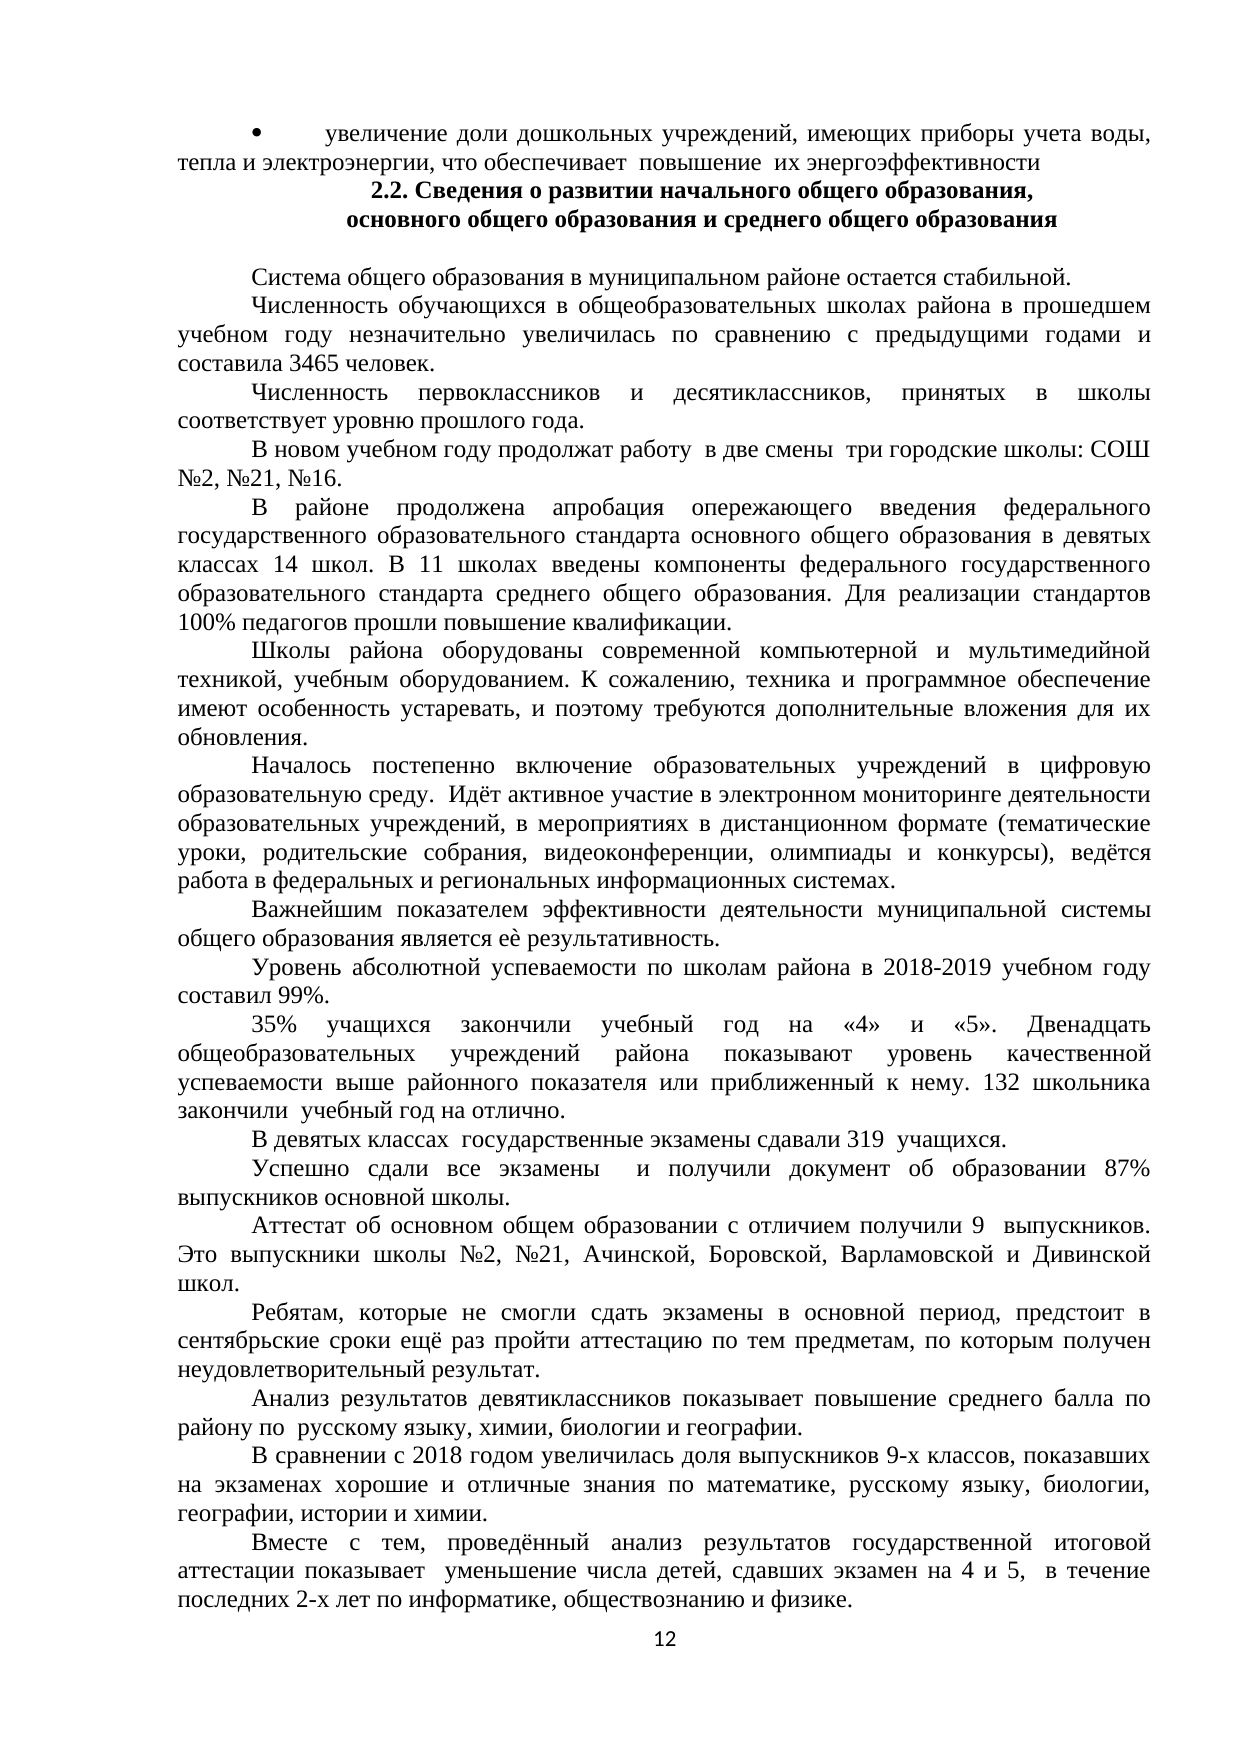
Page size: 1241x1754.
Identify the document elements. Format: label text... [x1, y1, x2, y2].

text В новом учебном году продолжат работу в две смены три городские школы: СОШ №2, №21, №16. [177, 434, 1152, 492]
text Численность первоклассников и десятиклассников, принятых в школы соответствует уровню прошлого года. [177, 377, 1152, 434]
text Важнейшим показателем эффективности деятельности муниципальной системы общего образования является еѐ результативность. [177, 894, 1152, 952]
text 35% учащихся закончили учебный год на «4» и «5». Двенадцать общеобразовательных учреждений района показывают уровень качественной успеваемости выше районного показателя или приближенный к нему. 132 школьника закончили учебный год на отлично. [177, 1009, 1152, 1124]
text Ребятам, которые не смогли сдать экзамены в основной период, предстоит в сентябрьские сроки ещё раз пройти аттестацию по тем предметам, по которым получен неудовлетворительный результат. [177, 1297, 1152, 1383]
text В сравнении с 2018 годом увеличилась доля выпускников 9-х классов, показавших на экзаменах хорошие и отличные знания по математике, русскому языку, биологии, географии, истории и химии. [177, 1441, 1152, 1527]
text Аттестат об основном общем образовании с отличием получили 9 выпускников. Это выпускники школы №2, №21, Ачинской, Боровской, Варламовской и Дивинской школ. [177, 1211, 1152, 1297]
text Вместе с тем, проведённый анализ результатов государственной итоговой аттестации показывает уменьшение числа детей, сдавших экзамен на 4 и 5, в течение последних 2-х лет по информатике, обществознанию и физике. [177, 1527, 1152, 1613]
text Анализ результатов девятиклассников показывает повышение среднего балла по району по русскому языку, химии, биологии и географии. [177, 1383, 1152, 1441]
text Школы района оборудованы современной компьютерной и мультимедийной техникой, учебным оборудованием. К сожалению, техника и программное обеспечение имеют особенность устаревать, и поэтому требуются дополнительные вложения для их обновления. [177, 636, 1152, 751]
text Началось постепенно включение образовательных учреждений в цифровую образовательную среду. Идёт активное участие в электронном мониторинге деятельности образовательных учреждений, в мероприятиях в дистанционном формате (тематические уроки, родительские собрания, видеоконференции, олимпиады и конкурсы), ведётся работа в федеральных и региональных информационных системах. [177, 751, 1152, 894]
text В девятых классах государственные экзамены сдавали 319 учащихся. [177, 1124, 1152, 1153]
text В районе продолжена апробация опережающего введения федерального государственного образовательного стандарта основного общего образования в девятых классах 14 школ. В 11 школах введены компоненты федерального государственного образовательного стандарта среднего общего образования. Для реализации стандартов 100% педагогов прошли повышение квалификации. [177, 492, 1152, 636]
text Уровень абсолютной успеваемости по школам района в 2018-2019 учебном году составил 99%. [177, 952, 1152, 1009]
text Численность обучающихся в общеобразовательных школах района в прошедшем учебном году незначительно увеличилась по сравнению с предыдущими годами и составила 3465 человек. [177, 291, 1152, 377]
text основного общего образования и среднего общего образования [177, 204, 1152, 233]
text Успешно сдали все экзамены и получили документ об образовании 87% выпускников основной школы. [177, 1153, 1152, 1211]
text 2.2. Сведения о развитии начального общего образования, [177, 176, 1152, 204]
list увеличение доли дошкольных учреждений, имеющих приборы учета воды, тепла и электроэнергии, что обеспечивает повышение их энергоэффективности [177, 118, 1152, 176]
text Система общего образования в муниципальном районе остается стабильной. [177, 262, 1152, 291]
